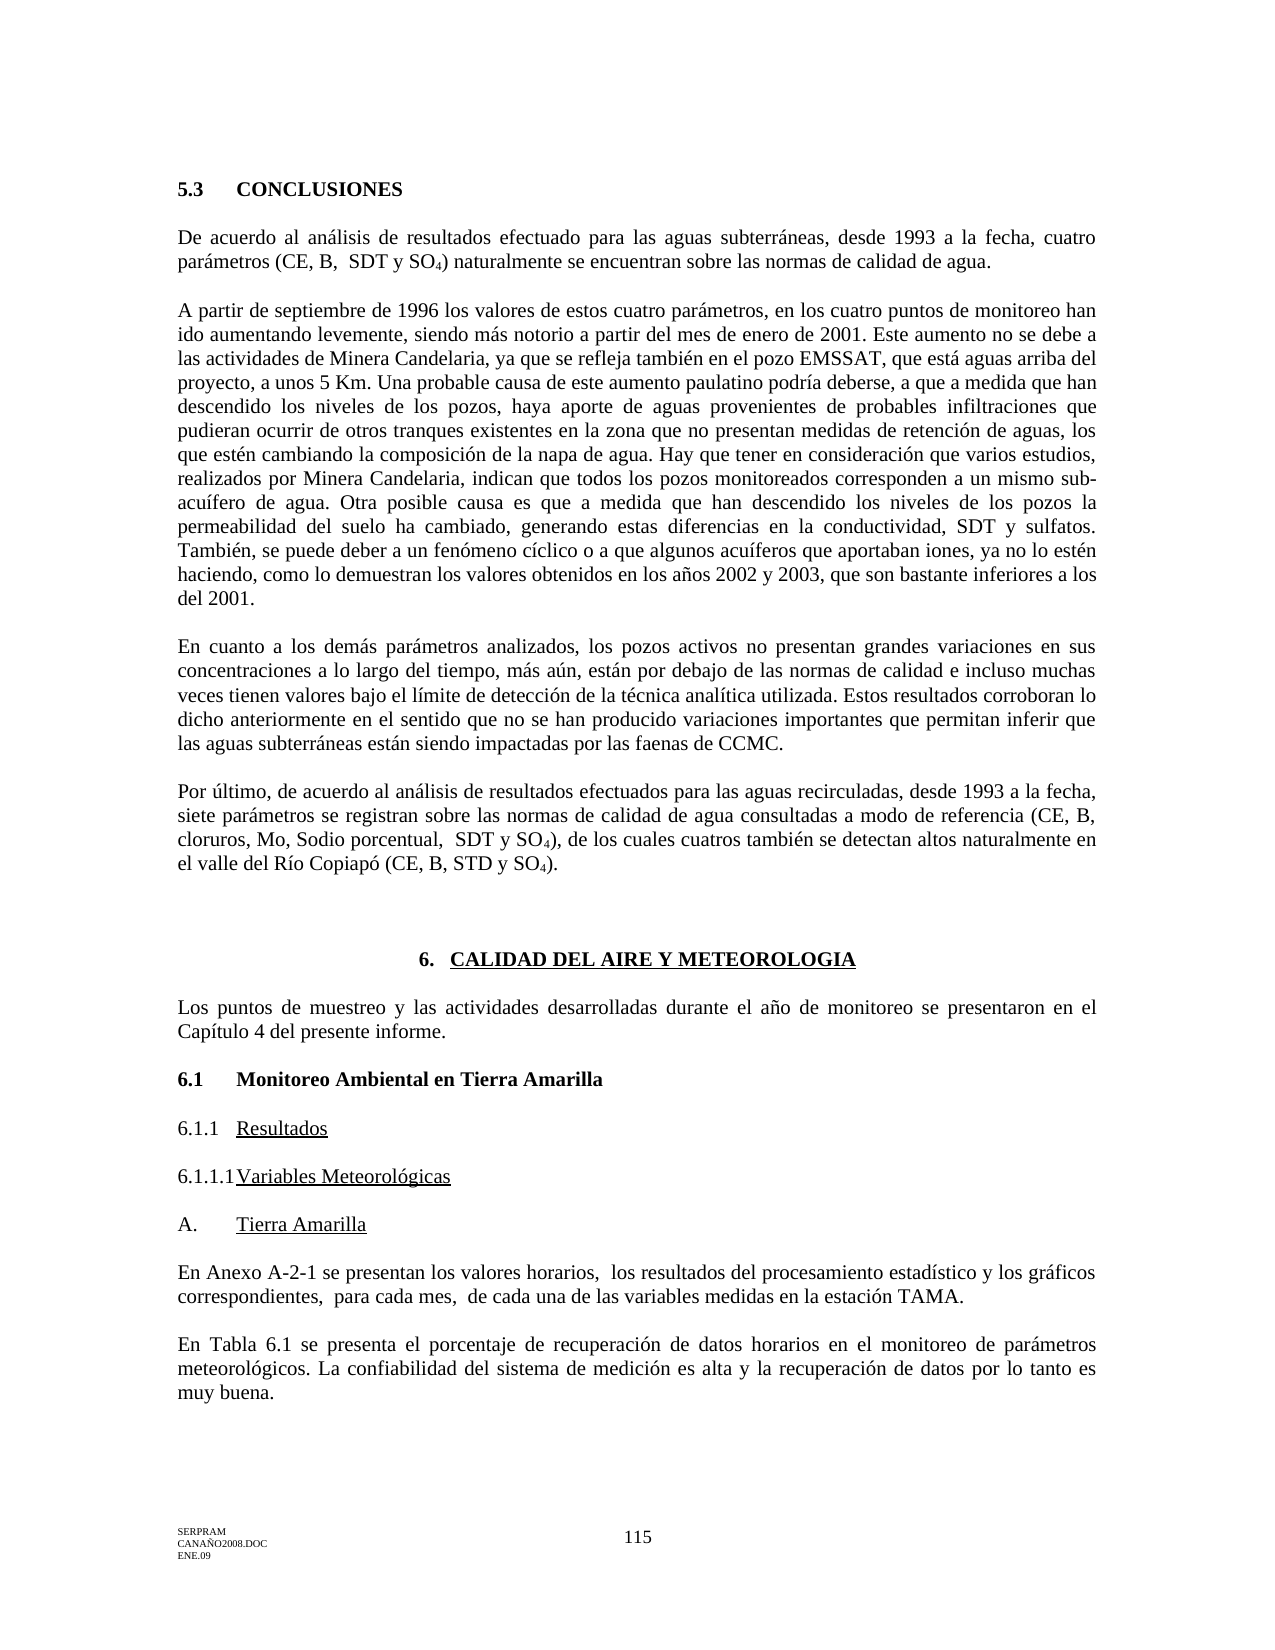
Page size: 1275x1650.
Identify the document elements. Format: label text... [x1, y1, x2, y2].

text En cuanto a los demás parámetros analizados, los pozos activos no presentan grandes variaciones en sus concentraciones a lo largo del tiempo, más aún, están por debajo de las normas de calidad e incluso muchas veces tienen valores bajo el límite de detección de la técnica analítica utilizada. Estos resultados corroboran lo dicho anteriormente en el sentido que no se han producido variaciones importantes que permitan inferir que las aguas subterráneas están siendo impactadas por las faenas de CCMC. [177, 634, 1098, 755]
text 6. CALIDAD DEL AIRE Y METEOROLOGIA [177, 947, 1098, 971]
text A partir de septiembre de 1996 los valores de estos cuatro parámetros, en los cuatro puntos de monitoreo han ido aumentando levemente, siendo más notorio a partir del mes de enero de 2001. Este aumento no se debe a las actividades de Minera Candelaria, ya que se refleja también en el pozo EMSSAT, que está aguas arriba del proyecto, a unos 5 Km. Una probable causa de este aumento paulatino podría deberse, a que a medida que han descendido los niveles de los pozos, haya aporte de aguas provenientes de probables infiltraciones que pudieran ocurrir de otros tranques existentes en la zona que no presentan medidas de retención de aguas, los que estén cambiando la composición de la napa de agua. Hay que tener en consideración que varios estudios, realizados por Minera Candelaria, indican que todos los pozos monitoreados corresponden a un mismo sub-acuífero de agua. Otra posible causa es que a medida que han descendido los niveles de los pozos la permeabilidad del suelo ha cambiado, generando estas diferencias en la conductividad, SDT y sulfatos. También, se puede deber a un fenómeno cíclico o a que algunos acuíferos que aportaban iones, ya no lo estén haciendo, como lo demuestran los valores obtenidos en los años 2002 y 2003, que son bastante inferiores a los del 2001. [177, 297, 1098, 610]
text En Tabla 6.1 se presenta el porcentaje de recuperación de datos horarios en el monitoreo de parámetros meteorológicos. La confiabilidad del sistema de medición es alta y la recuperación de datos por lo tanto es muy buena. [177, 1332, 1098, 1404]
text 6.1 Monitoreo Ambiental en Tierra Amarilla [177, 1067, 1098, 1091]
text A. Tierra Amarilla [177, 1212, 1098, 1236]
text 5.3 CONCLUSIONES [177, 177, 1098, 201]
text En Anexo A-2-1 se presentan los valores horarios, los resultados del procesamiento estadístico y los gráficos correspondientes, para cada mes, de cada una de las variables medidas en la estación TAMA. [177, 1260, 1098, 1308]
text 6.1.1.1 Variables Meteorológicas [177, 1164, 1098, 1188]
text Los puntos de muestreo y las actividades desarrolladas durante el año de monitoreo se presentaron en el Capítulo 4 del presente informe. [177, 995, 1098, 1043]
text 6.1.1 Resultados [177, 1116, 1098, 1139]
text Por último, de acuerdo al análisis de resultados efectuados para las aguas recirculadas, desde 1993 a la fecha, siete parámetros se registran sobre las normas de calidad de agua consultadas a modo de referencia (CE, B, cloruros, Mo, Sodio porcentual, SDT y SO4), de los cuales cuatros también se detectan altos naturalmente en el valle del Río Copiapó (CE, B, STD y SO4). [177, 779, 1098, 875]
text De acuerdo al análisis de resultados efectuado para las aguas subterráneas, desde 1993 a la fecha, cuatro parámetros (CE, B, SDT y SO4) naturalmente se encuentran sobre las normas de calidad de agua. [177, 225, 1098, 273]
